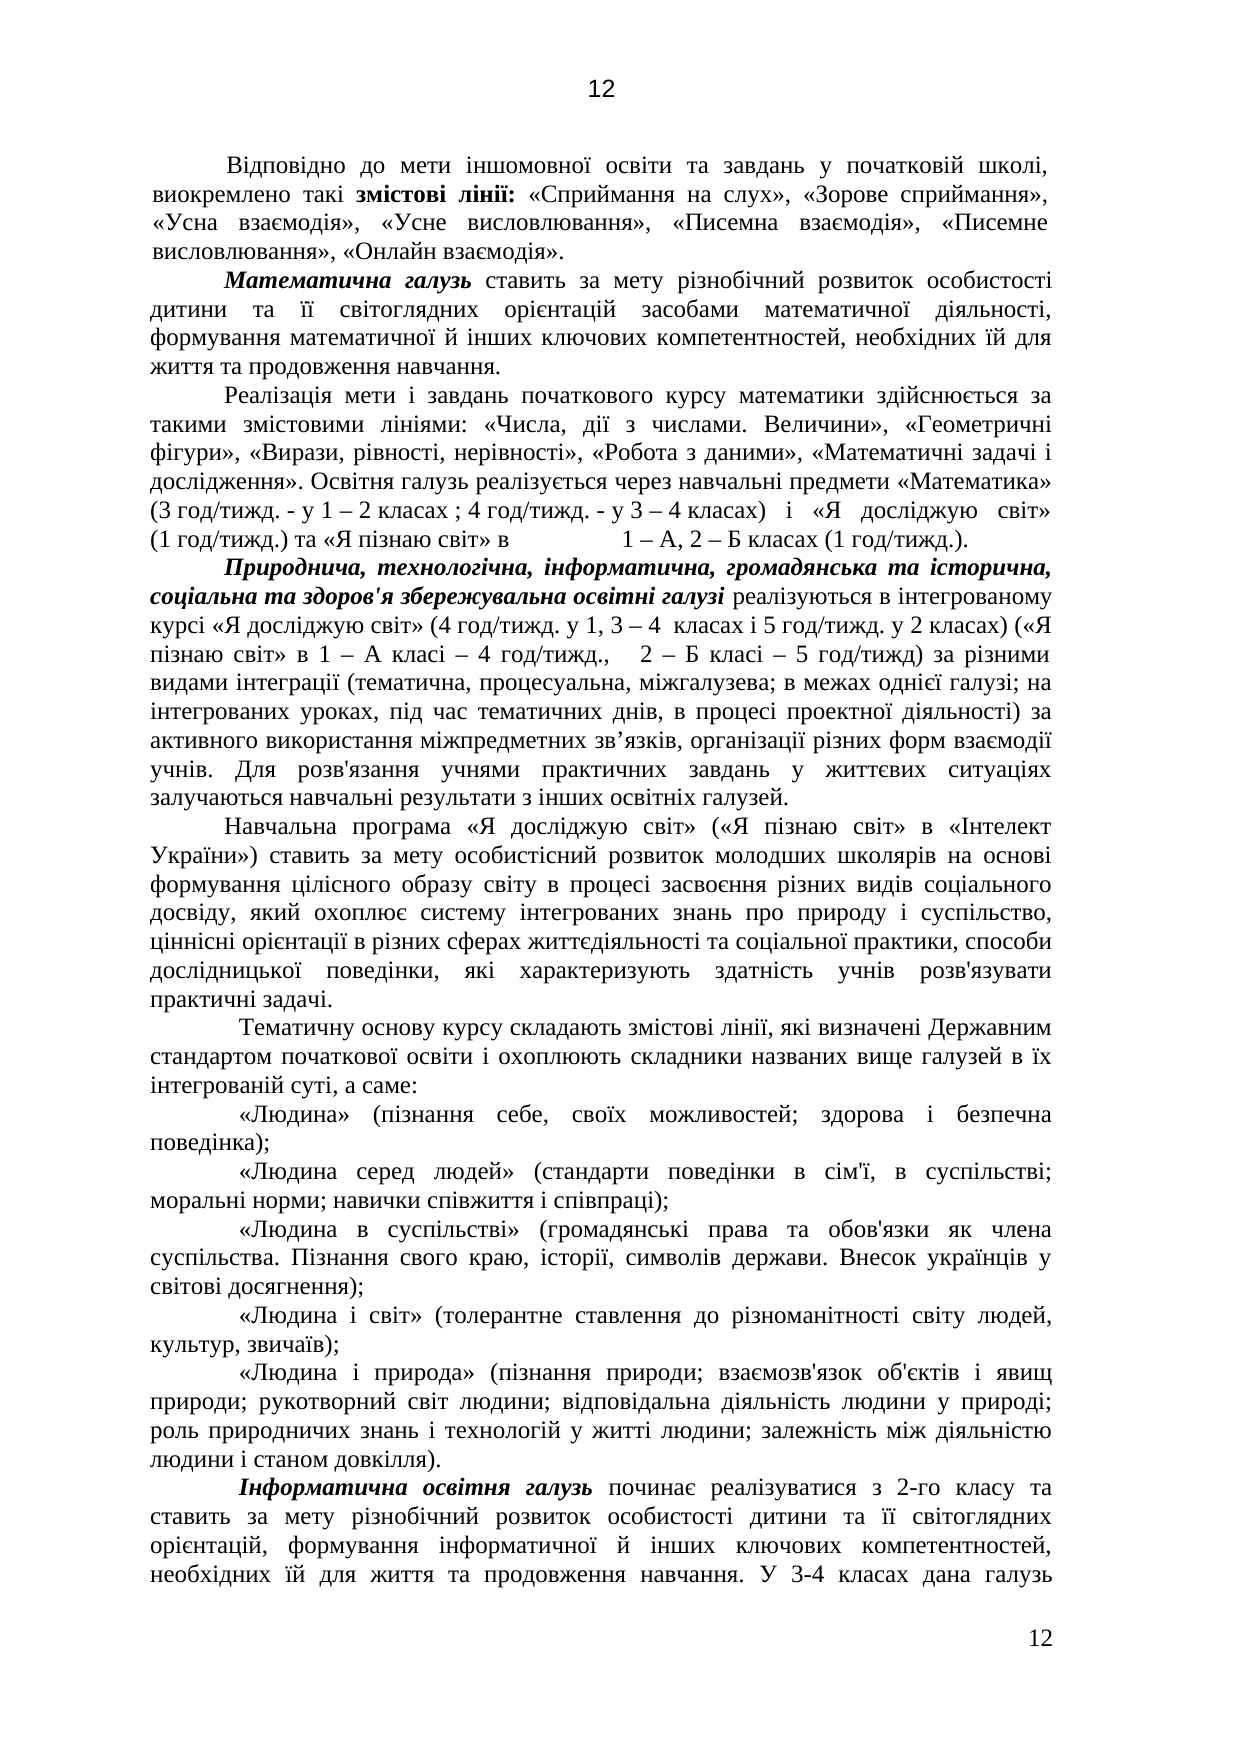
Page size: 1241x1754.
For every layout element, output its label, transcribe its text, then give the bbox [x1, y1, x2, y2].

text «Людина в суспільстві» (громадянські права та обов'язки як члена суспільства. Пізнання свого краю, історії, символів держави. Внесок українців у світові досягнення); [150, 1214, 1053, 1300]
text «Людина серед людей» (стандарти поведінки в сім'ї, в суспільстві; моральні норми; навички співжиття і співпраці); [150, 1156, 1053, 1214]
text «Людина» (пізнання себе, своїх можливостей; здорова і безпечна поведінка); [150, 1099, 1053, 1156]
text Реалізація мети і завдань початкового курсу математики здійснюється за такими змістовими лініями: «Числа, дії з числами. Величини», «Геометричні фігури», «Вирази, рівності, нерівності», «Робота з даними», «Математичні задачі і дослідження». Освітня галузь реалізується через навчальні предмети «Математика» (3 год/тижд. - у 1 – 2 класах ; 4 год/тижд. - у 3 – 4 класах) і «Я досліджую світ» (1 год/тижд.) та «Я пізнаю світ» в 1 – А, 2 – Б класах (1 год/тижд.). [150, 380, 1053, 552]
text «Людина і природа» (пізнання природи; взаємозв'язок об'єктів і явищ природи; рукотворний світ людини; відповідальна діяльність людини у природі; роль природничих знань і технологій у житті людини; залежність між діяльністю людини і станом довкілля). [150, 1357, 1053, 1472]
text Навчальна програма «Я досліджую світ» («Я пізнаю світ» в «Інтелект України») ставить за мету особистісний розвиток молодших школярів на основі формування цілісного образу світу в процесі засвоєння різних видів соціального досвіду, який охоплює систему інтегрованих знань про природу і суспільство, ціннісні орієнтації в різних сферах життєдіяльності та соціальної практики, способи дослідницької поведінки, які характеризують здатність учнів розв'язувати практичні задачі. [150, 811, 1053, 1012]
text Відповідно до мети іншомовної освіти та завдань у початковій школі, виокремлено такі змістові лінії: «Сприймання на слух», «Зорове сприймання», «Усна взаємодія», «Усне висловлювання», «Писемна взаємодія», «Писемне висловлювання», «Онлайн взаємодія». [152, 150, 1048, 265]
text «Людина і світ» (толерантне ставлення до різноманітності світу людей, культур, звичаїв); [150, 1300, 1053, 1357]
text Тематичну основу курсу складають змістові лінії, які визначені Державним стандартом початкової освіти і охоплюють складники названих вище галузей в їх інтегрованій суті, а саме: [150, 1012, 1053, 1099]
text Природнича, технологічна, інформатична, громадянська та історична, соціальна та здоров'я збережувальна освітні галузі реалізуються в інтегрованому курсі «Я досліджую світ» (4 год/тижд. у 1, 3 – 4 класах і 5 год/тижд. у 2 класах) («Я пізнаю світ» в 1 – А класі – 4 год/тижд., 2 – Б класі – 5 год/тижд) за різними видами інтеграції (тематична, процесуальна, міжгалузева; в межах однієї галузі; на інтегрованих уроках, під час тематичних днів, в процесі проектної діяльності) за активного використання міжпредметних зв’язків, організації різних форм взаємодії учнів. Для розв'язання учнями практичних завдань у життєвих ситуаціях залучаються навчальні результати з інших освітніх галузей. [150, 552, 1053, 811]
text Математична галузь ставить за мету різнобічний розвиток особистості дитини та її світоглядних орієнтацій засобами математичної діяльності, формування математичної й інших ключових компетентностей, необхідних їй для життя та продовження навчання. [150, 265, 1053, 380]
